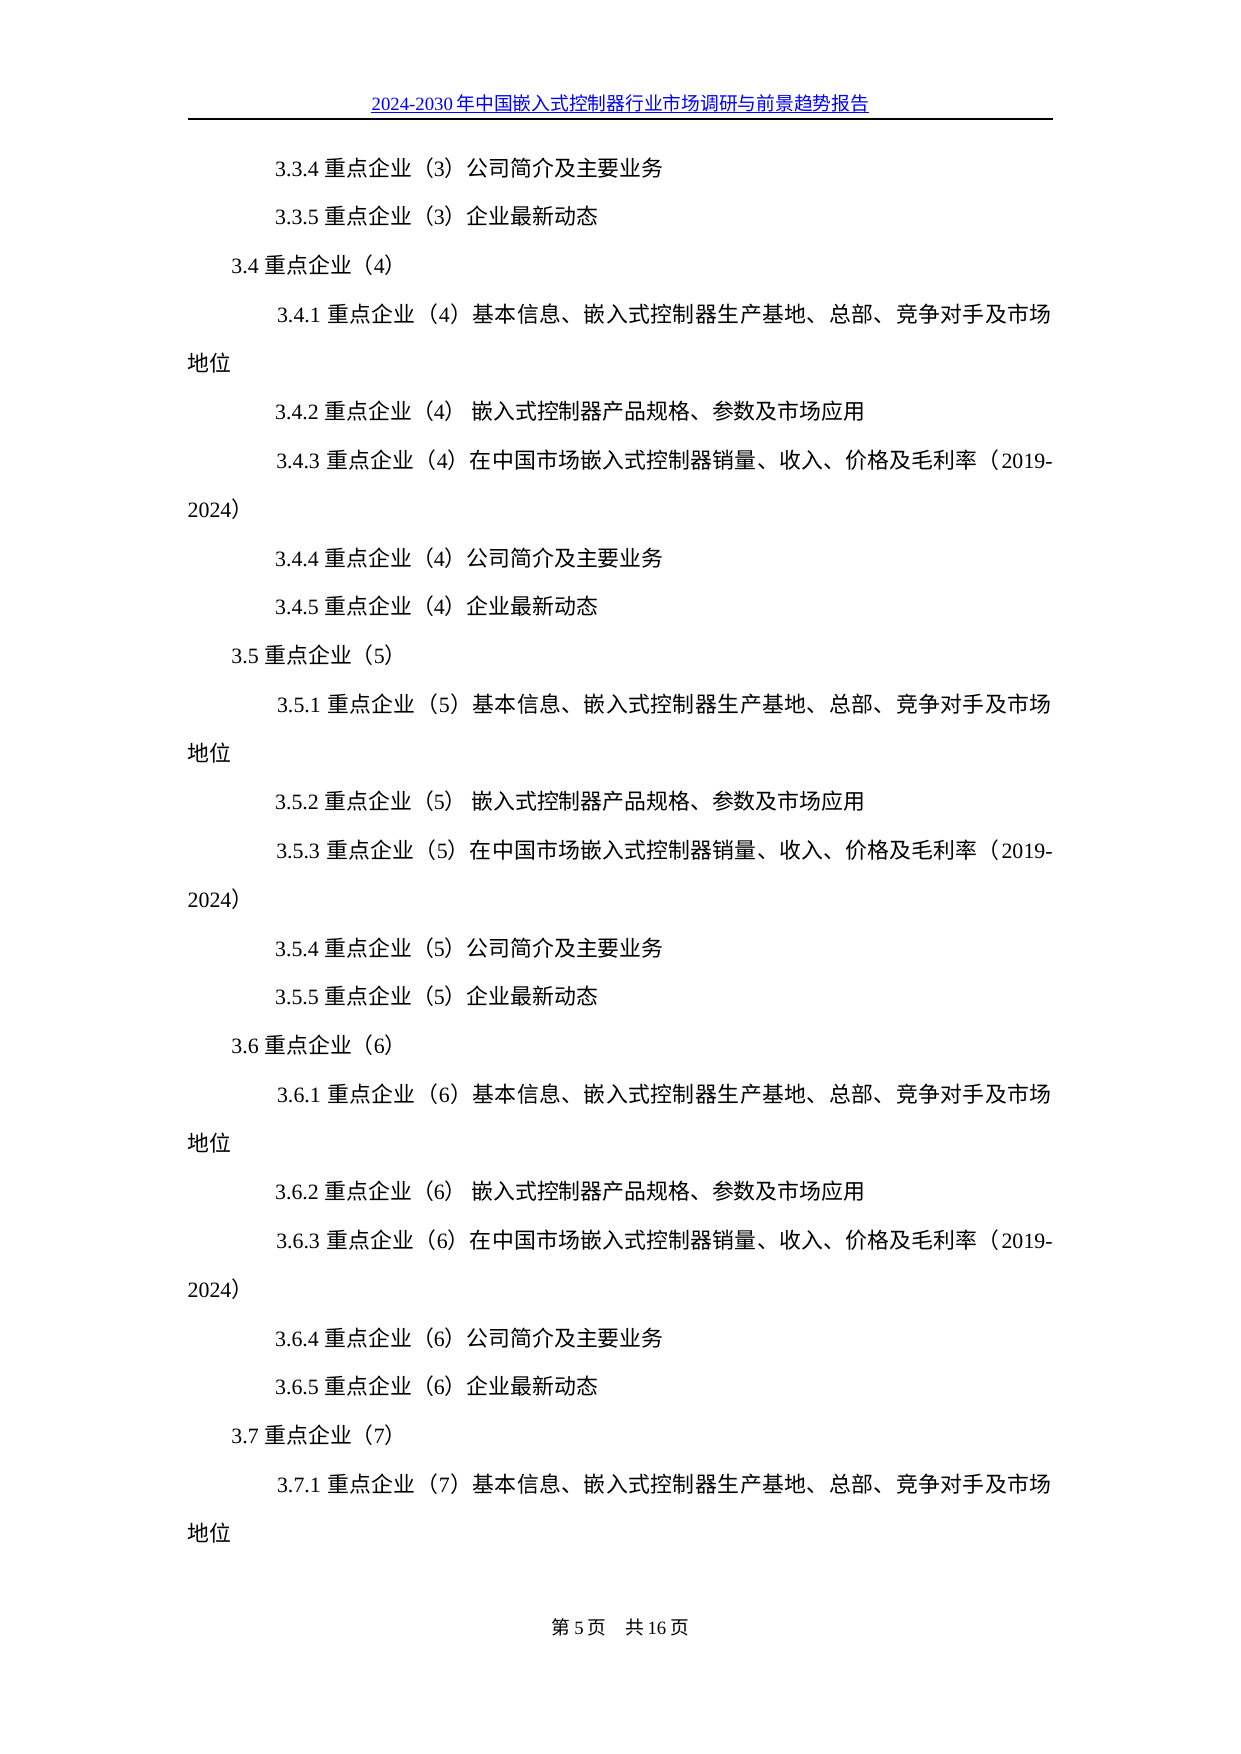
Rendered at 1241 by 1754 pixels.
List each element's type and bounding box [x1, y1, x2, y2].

text [187, 150, 1053, 1548]
